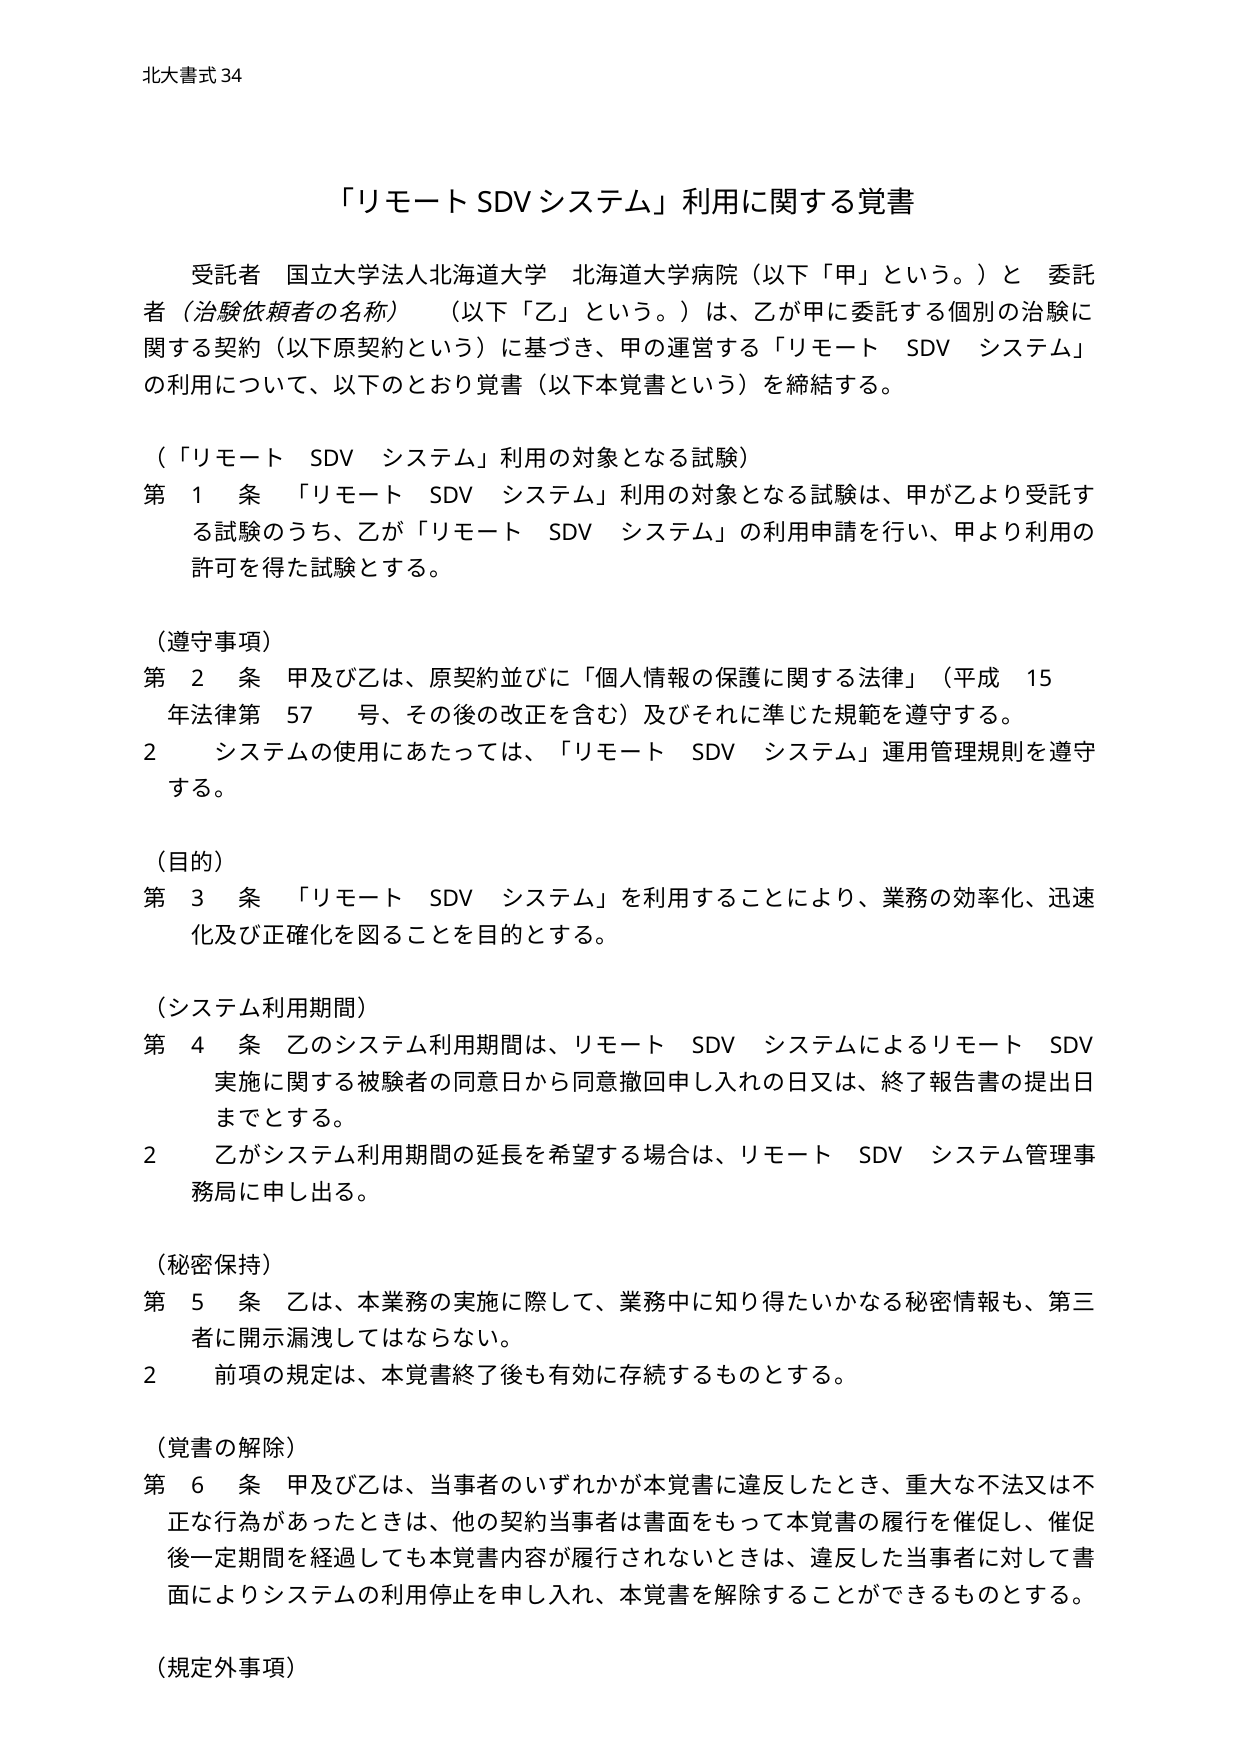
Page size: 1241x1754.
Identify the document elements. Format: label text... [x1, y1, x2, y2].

text 「リモートSDVシステム」利用に関する覚書 [143, 185, 1097, 219]
text （覚書の解除） [143, 1429, 1097, 1465]
text 第5条 乙は、本業務の実施に際して、業務中に知り得たいかなる秘密情報も、第三者に開示漏洩してはならない。 [143, 1282, 1097, 1355]
text 受託者 国立大学法人北海道大学 北海道大学病院（以下「甲」という。）と 委託者（治験依頼者の名称） （以下「乙」という。）は、乙が甲に委託する個別の治験に関する契約（以下原契約という）に基づき、甲の運営する「リモートSDVシステム」の利用について、以下のとおり覚書（以下本覚書という）を締結する。 [143, 255, 1097, 402]
text （目的） [143, 842, 1097, 879]
text 第3条 「リモートSDVシステム」を利用することにより、業務の効率化、迅速化及び正確化を図ることを目的とする。 [143, 879, 1097, 952]
text 2 乙がシステム利用期間の延長を希望する場合は、リモートSDVシステム管理事務局に申し出る。 [143, 1135, 1097, 1209]
text 第2条 甲及び乙は、原契約並びに「個人情報の保護に関する法律」（平成15年法律第57号、その後の改正を含む）及びそれに準じた規範を遵守する。 [143, 659, 1097, 732]
text （秘密保持） [143, 1245, 1097, 1282]
text 第1条 「リモートSDVシステム」利用の対象となる試験は、甲が乙より受託する試験のうち、乙が「リモートSDVシステム」の利用申請を行い、甲より利用の許可を得た試験とする。 [143, 475, 1097, 585]
text 第4条 乙のシステム利用期間は、リモートSDVシステムによるリモートSDV実施に関する被験者の同意日から同意撤回申し入れの日又は、終了報告書の提出日までとする。 [143, 1025, 1097, 1135]
text （「リモートSDVシステム」利用の対象となる試験） [143, 439, 1097, 475]
text 2 前項の規定は、本覚書終了後も有効に存続するものとする。 [143, 1355, 1097, 1392]
text （規定外事項） [143, 1649, 1097, 1685]
text （遵守事項） [143, 622, 1097, 659]
text 2 システムの使用にあたっては、「リモートSDVシステム」運用管理規則を遵守する。 [143, 732, 1097, 805]
text 第6条 甲及び乙は、当事者のいずれかが本覚書に違反したとき、重大な不法又は不正な行為があったときは、他の契約当事者は書面をもって本覚書の履行を催促し、催促後一定期間を経過しても本覚書内容が履行されないときは、違反した当事者に対して書面によりシステムの利用停止を申し入れ、本覚書を解除することができるものとする。 [143, 1465, 1097, 1612]
text （システム利用期間） [143, 989, 1097, 1025]
